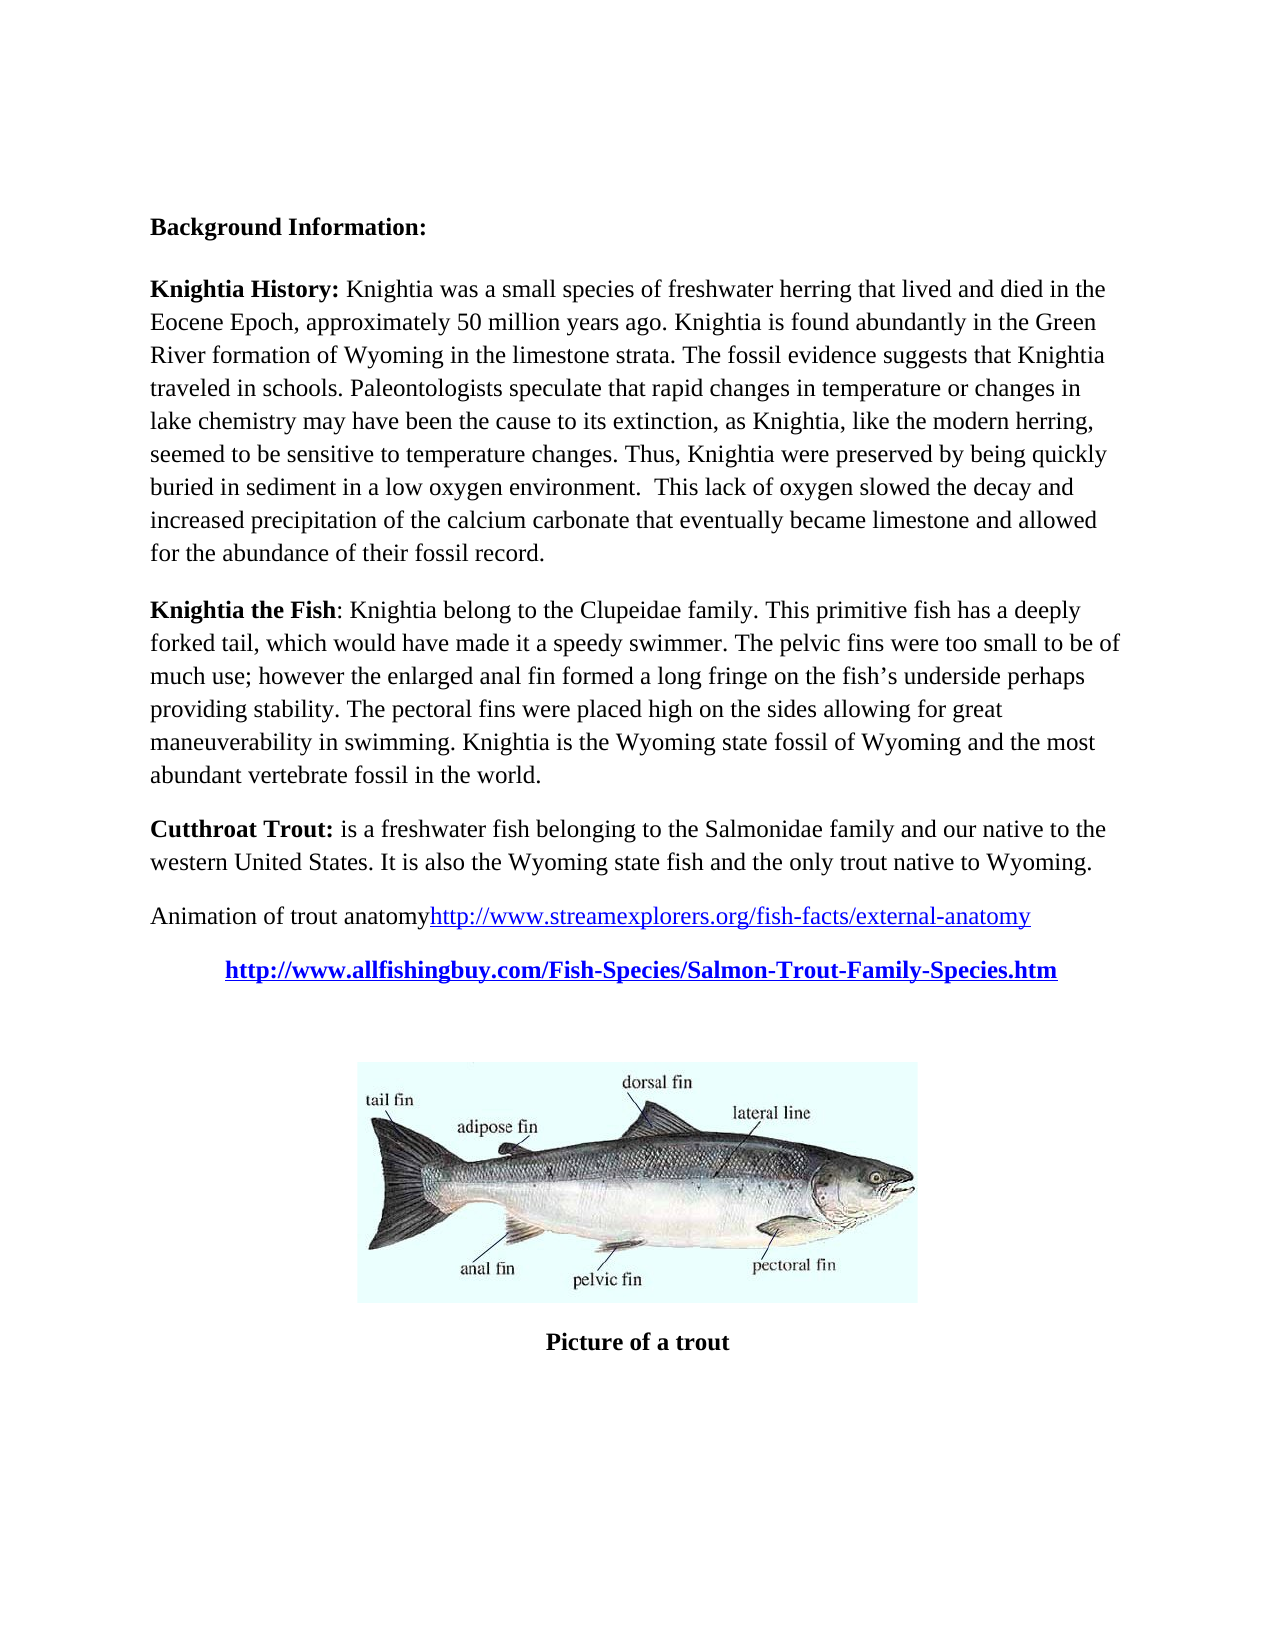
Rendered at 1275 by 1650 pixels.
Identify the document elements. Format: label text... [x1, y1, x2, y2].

text Background Information: [150, 212, 1125, 241]
text Knightia the Fish: Knightia belong to the Clupeidae family. This primitive fish has a deeply forked tail, which would have made it a speedy swimmer. The pelvic fins were too small to be of much use; however the enlarged anal fin formed a long fringe on the fish’s underside perhaps providing stability. The pectoral fins were placed high on the sides allowing for great maneuverability in swimming. Knightia is the Wyoming state fossil of Wyoming and the most abundant vertebrate fossil in the world. [150, 595, 1125, 789]
text Knightia History: Knightia was a small species of freshwater herring that lived and died in the Eocene Epoch, approximately 50 million years ago. Knightia is found abundantly in the Green River formation of Wyoming in the limestone strata. The fossil evidence suggests that Knightia traveled in schools. Paleontologists speculate that rapid changes in temperature or changes in lake chemistry may have been the cause to its extinction, as Knightia, like the modern herring, seemed to be sensitive to temperature changes. Thus, Knightia were preserved by being quickly buried in sediment in a low oxygen environment. This lack of oxygen slowed the decay and increased precipitation of the calcium carbonate that eventually became limestone and allowed for the abundance of their fossil record. [150, 274, 1125, 567]
text Animation of trout anatomyhttp://www.streamexplorers.org/fish-facts/external-anatomy [150, 901, 1125, 929]
picture [357, 1062, 918, 1303]
text http://www.allfishingbuy.com/Fish-Species/Salmon-Trout-Family-Species.htm [225, 955, 1125, 983]
text Picture of a trout [150, 1327, 1125, 1356]
text Cutthroat Trout: is a freshwater fish belonging to the Salmonidae family and our native to the western United States. It is also the Wyoming state fish and the only trout native to Wyoming. [150, 814, 1125, 876]
